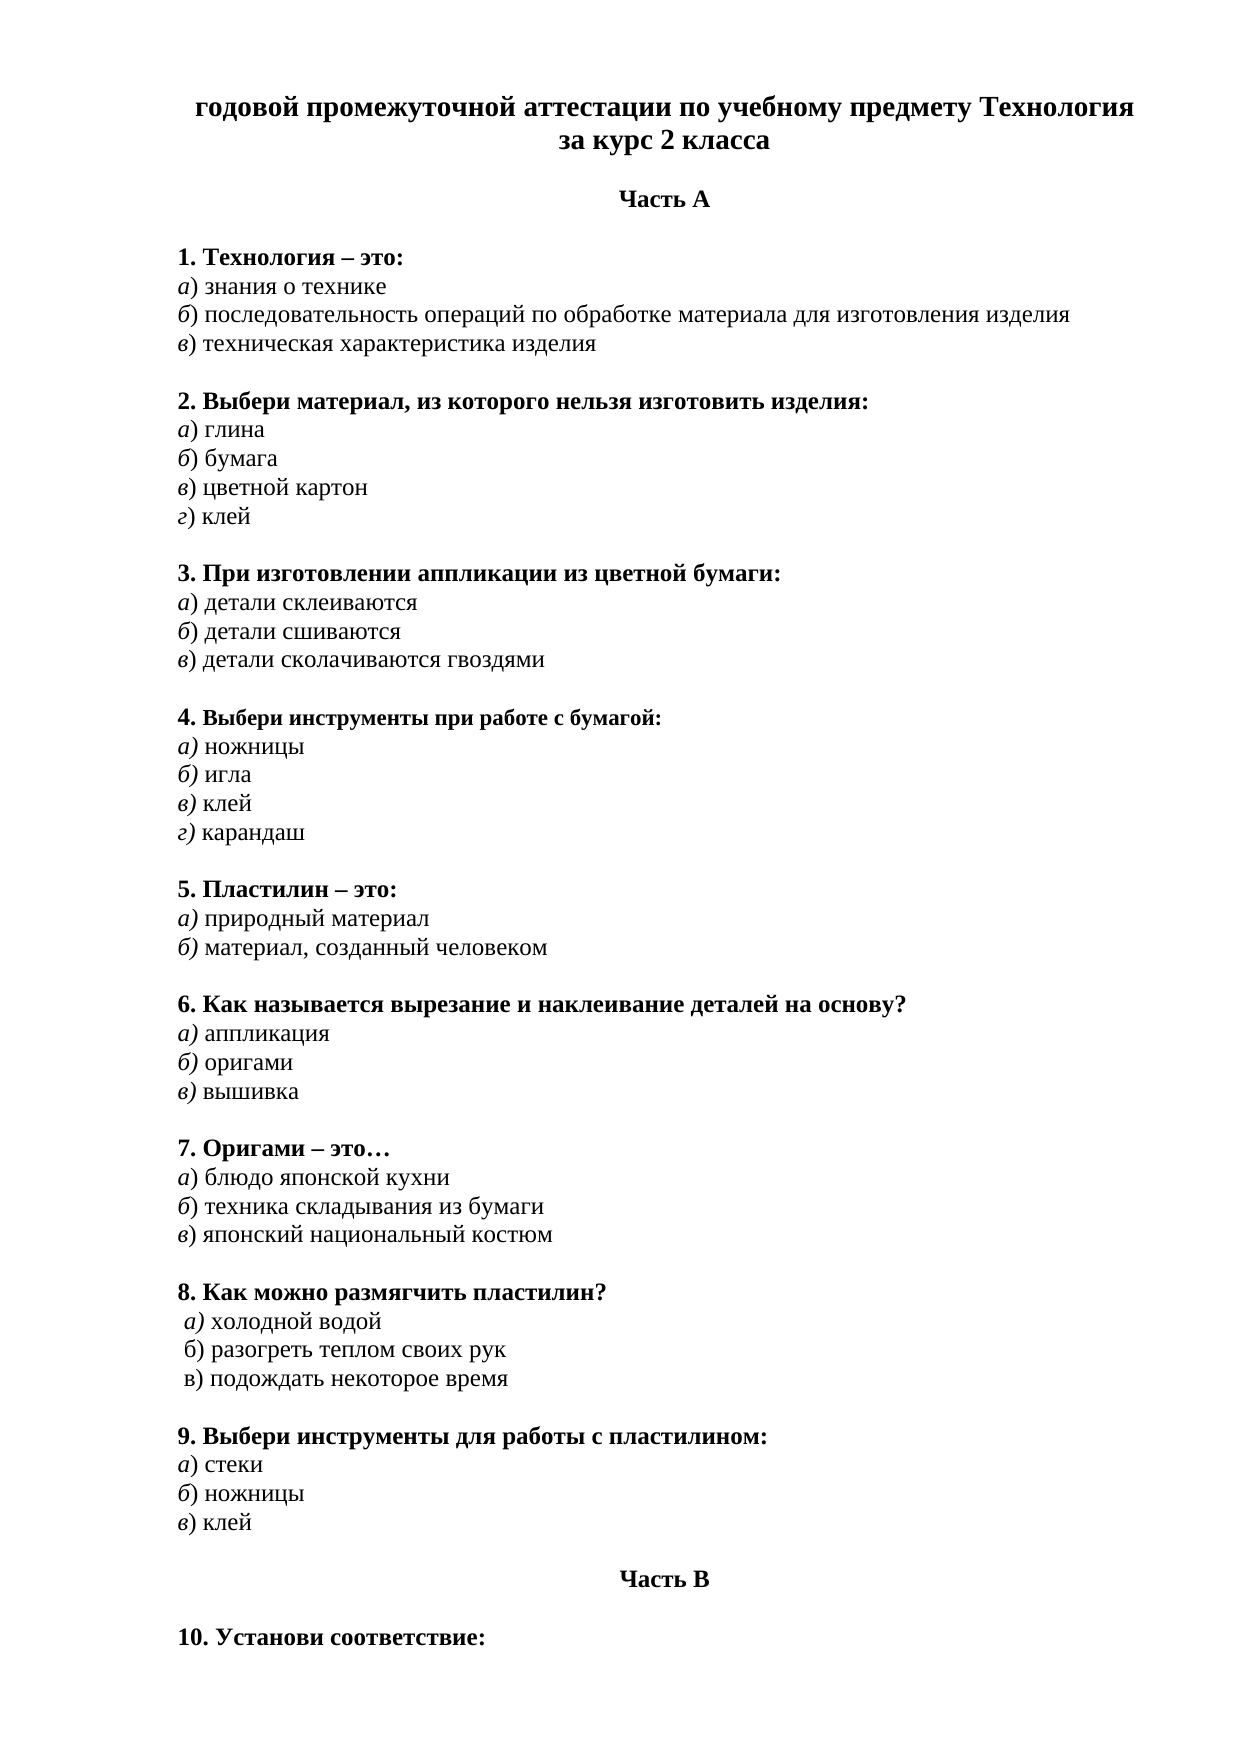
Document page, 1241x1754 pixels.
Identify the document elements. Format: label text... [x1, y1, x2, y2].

text б) последовательность операций по обработке материала для изготовления изделия [177, 299, 1152, 328]
text 8. Как можно размягчить пластилин? а) холодной водой [177, 1277, 1152, 1334]
text 7. Оригами – это… [177, 1133, 1152, 1162]
text Часть В [177, 1564, 1152, 1593]
text 5. Пластилин – это: [177, 874, 1152, 903]
text б) материал, созданный человеком [177, 932, 1152, 961]
text годовой промежуточной аттестации по учебному предмету Технология [177, 89, 1152, 122]
text а) блюдо японской кухни [177, 1162, 1152, 1191]
text 1. Технология – это: [177, 242, 1152, 271]
text а) знания о технике [177, 271, 1152, 299]
text за курс 2 класса [177, 122, 1152, 156]
text в) японский национальный костюм [177, 1219, 1152, 1248]
text в) клей [177, 788, 1152, 817]
text в) вышивка [177, 1076, 1152, 1104]
text а) аппликация [177, 1018, 1152, 1047]
text б) бумага [177, 443, 1152, 472]
text а) стеки [177, 1449, 1152, 1478]
text Часть А [177, 184, 1152, 213]
text в) цветной картон [177, 472, 1152, 501]
text в) техническая характеристика изделия [177, 328, 1152, 357]
text а) глина [177, 414, 1152, 443]
text а) ножницы [177, 731, 1152, 759]
text б) оригами [177, 1047, 1152, 1076]
text 10. Установи соответствие: [177, 1622, 1152, 1651]
text г) карандаш [177, 817, 1152, 846]
text в) клей [177, 1507, 1152, 1536]
text 2. Выбери материал, из которого нельзя изготовить изделия: [177, 386, 1152, 414]
text б) игла [177, 759, 1152, 788]
text 4. Выбери инструменты при работе с бумагой: [177, 702, 1152, 731]
text 3. При изготовлении аппликации из цветной бумаги: а) детали склеиваются б) детали сшиваются в) детали сколачиваются гвоздями [177, 558, 1152, 673]
text б) техника складывания из бумаги [177, 1191, 1152, 1219]
text 9. Выбери инструменты для работы с пластилином: [177, 1421, 1152, 1449]
text б) разогреть теплом своих рук в) подождать некоторое время [177, 1334, 1152, 1392]
text г) клей [177, 501, 1152, 529]
text б) ножницы [177, 1478, 1152, 1507]
text а) природный материал [177, 903, 1152, 932]
text 6. Как называется вырезание и наклеивание деталей на основу? [177, 989, 1152, 1018]
